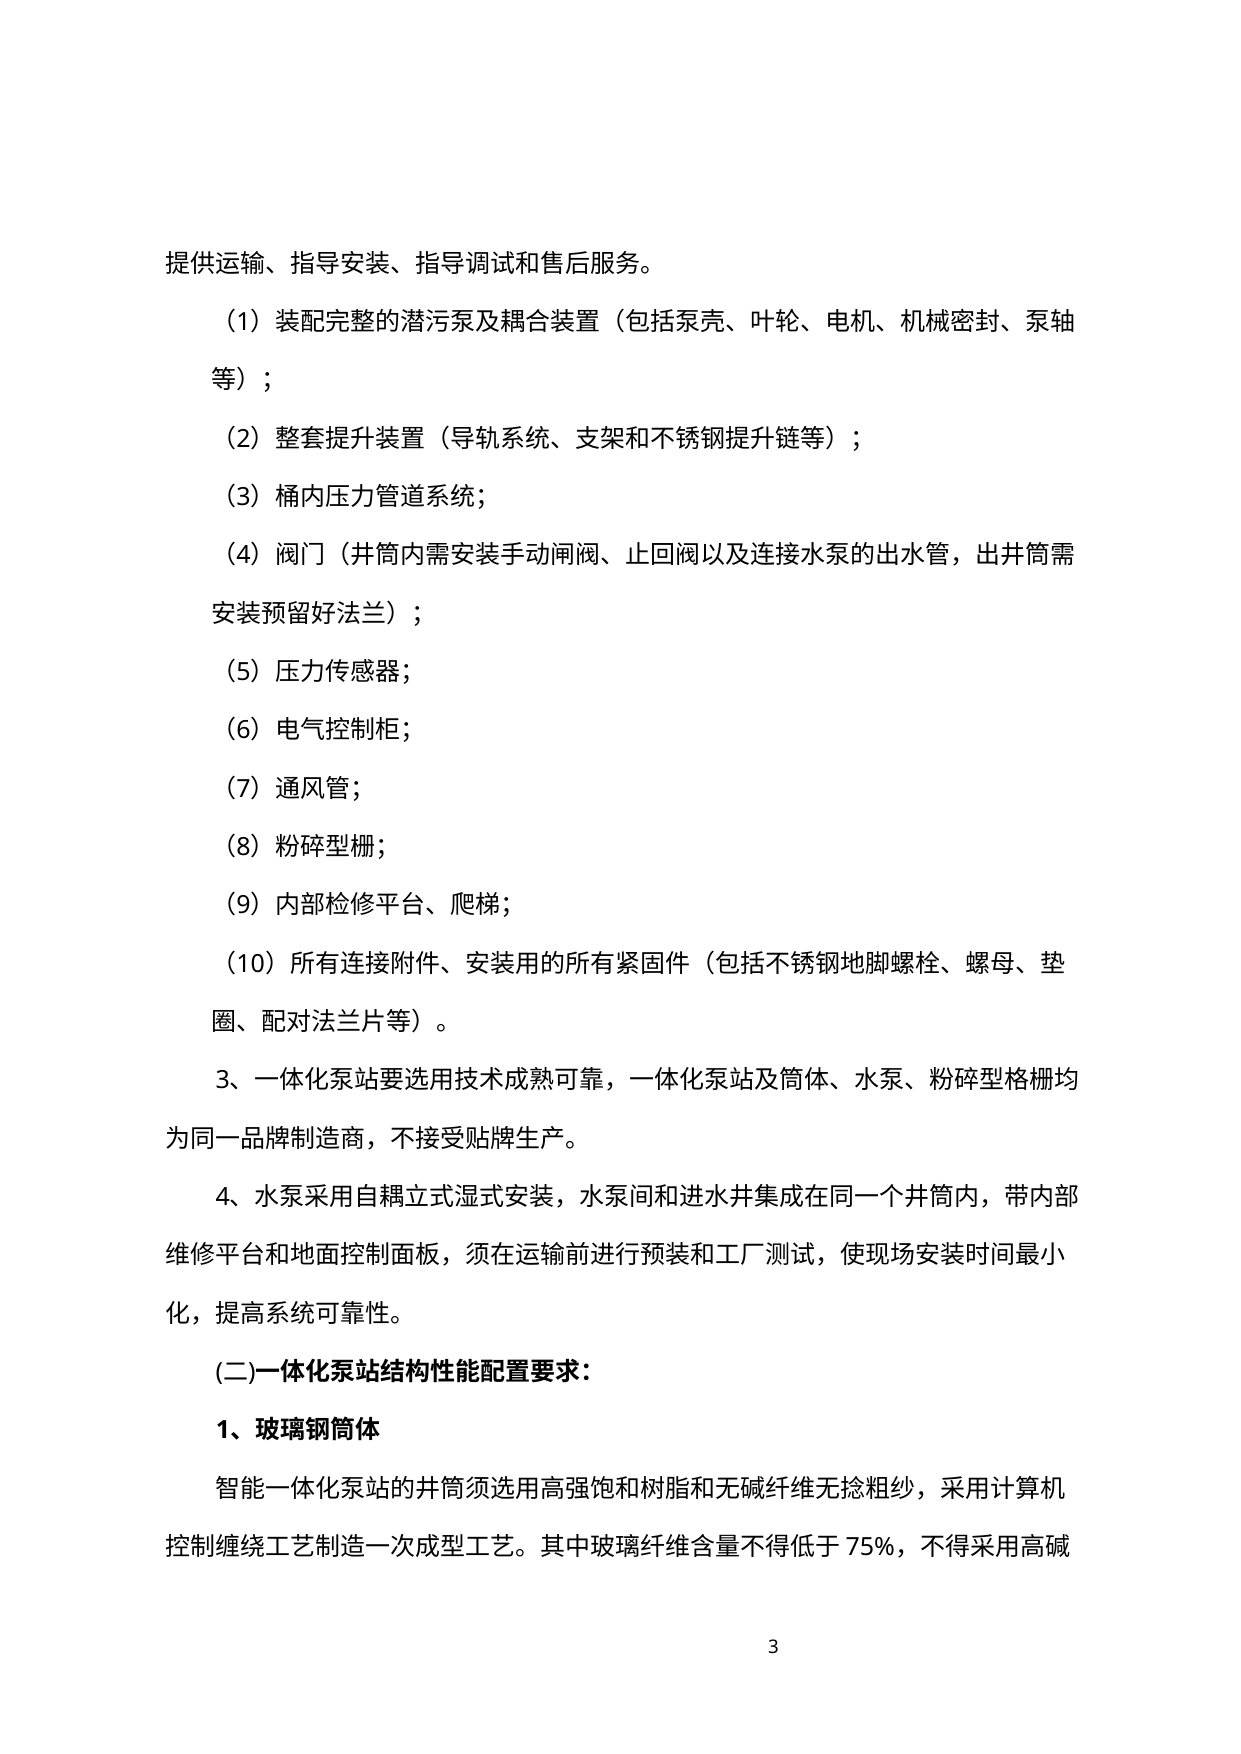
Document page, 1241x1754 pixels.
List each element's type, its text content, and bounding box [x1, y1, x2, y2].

text （4）阀门（井筒内需安装手动闸阀、止回阀以及连接水泵的出水管，出井筒需安装预留好法兰）； [211, 517, 1087, 634]
text （1）装配完整的潜污泵及耦合装置（包括泵壳、叶轮、电机、机械密封、泵轴等）； [211, 284, 1087, 401]
text （8）粉碎型栅； [211, 809, 1087, 867]
text （3）桶内压力管道系统； [211, 459, 1087, 517]
text 3、一体化泵站要选用技术成熟可靠，一体化泵站及筒体、水泵、粉碎型格栅均为同一品牌制造商，不接受贴牌生产。 [165, 1042, 1087, 1159]
text （7）通风管； [211, 751, 1087, 809]
text （10）所有连接附件、安装用的所有紧固件（包括不锈钢地脚螺栓、螺母、垫圈、配对法兰片等）。 [211, 926, 1087, 1042]
text (二)一体化泵站结构性能配置要求： [165, 1334, 1087, 1392]
text （9）内部检修平台、爬梯； [211, 867, 1087, 926]
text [165, 226, 1087, 284]
text （5）压力传感器； [211, 634, 1087, 692]
text 1、玻璃钢筒体 [165, 1392, 1087, 1451]
text （2）整套提升装置（导轨系统、支架和不锈钢提升链等）； [211, 401, 1087, 459]
text 4、水泵采用自耦立式湿式安装，水泵间和进水井集成在同一个井筒内，带内部维修平台和地面控制面板，须在运输前进行预装和工厂测试，使现场安装时间最小化，提高系统可靠性。 [165, 1159, 1087, 1334]
text （6）电气控制柜； [211, 692, 1087, 751]
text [165, 1451, 1087, 1567]
